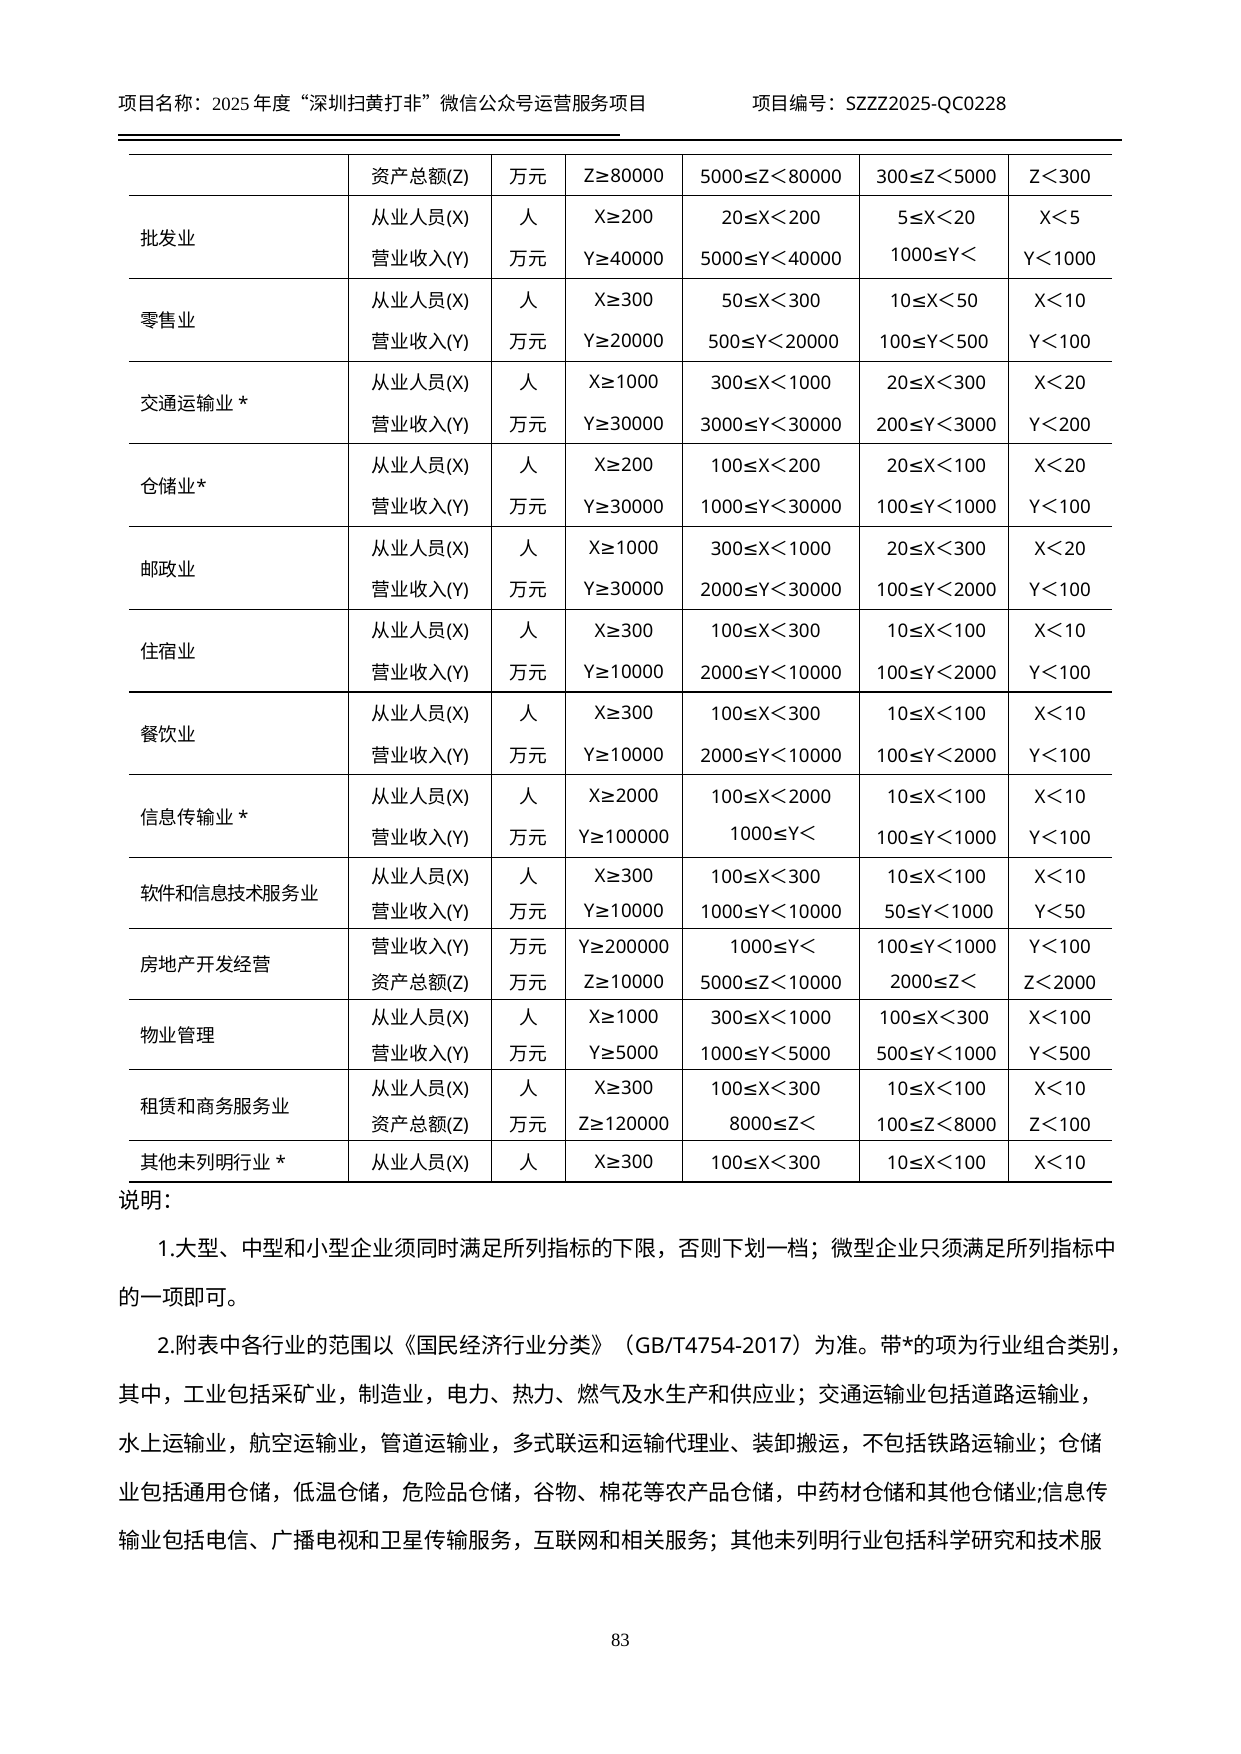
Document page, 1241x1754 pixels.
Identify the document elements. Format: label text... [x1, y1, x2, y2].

table_cell Y≥30000 [566, 485, 682, 526]
table_cell 100≤X＜2000 [683, 775, 859, 815]
table_cell 100≤X＜300 [683, 1070, 859, 1105]
table_cell Y≥200000 [566, 929, 682, 963]
table_cell 100≤Y＜500 [860, 319, 1008, 361]
table_cell X≥300 [566, 279, 682, 319]
table_cell 人 [492, 196, 565, 236]
table_cell 1000≤Y＜100000 [683, 815, 859, 857]
table_cell X≥200 [566, 196, 682, 236]
table_cell 其他未列明行业 * [129, 1141, 348, 1181]
table_cell 从业人员(X) [349, 444, 491, 484]
table_cell 2000≤Y＜30000 [683, 567, 859, 609]
table_cell Y＜500 [1009, 1034, 1112, 1069]
table_cell 房地产开发经营 [129, 929, 348, 998]
table_cell 营业收入(Y) [349, 319, 491, 361]
table_cell Y＜50 [1009, 892, 1112, 928]
table_cell 万元 [492, 815, 565, 857]
table_cell 营业收入(Y) [349, 485, 491, 526]
table_cell 20≤X＜300 [860, 362, 1008, 402]
table_cell 万元 [492, 963, 565, 998]
table_cell 人 [492, 279, 565, 319]
table_cell 人 [492, 858, 565, 892]
table_cell Z≥80000 [566, 155, 682, 195]
table_cell X＜10 [1009, 775, 1112, 815]
table_cell 20≤X＜100 [860, 444, 1008, 484]
table_cell 营业收入(Y) [349, 236, 491, 278]
table_cell 10≤X＜100 [860, 610, 1008, 650]
table_cell 500≤Y＜20000 [683, 319, 859, 361]
table_cell 信息传输业 * [129, 775, 348, 857]
table_cell 营业收入(Y) [349, 929, 491, 963]
table_cell 物业管理 [129, 1000, 348, 1069]
table_cell 1000≤Y＜10000 [683, 892, 859, 928]
table_cell 租赁和商务服务业 [129, 1070, 348, 1140]
table_cell 从业人员(X) [349, 775, 491, 815]
table_cell 2000≤Y＜10000 [683, 733, 859, 774]
table_cell 10≤X＜100 [860, 775, 1008, 815]
table_cell 100≤X＜300 [683, 610, 859, 650]
table_cell 100≤Y＜1000 [860, 485, 1008, 526]
table_cell 100≤Y＜1000 [860, 815, 1008, 857]
table_cell 100≤X＜300 [683, 693, 859, 733]
table_cell 1000≤Y＜5000 [860, 236, 1008, 278]
table_cell 营业收入(Y) [349, 1034, 491, 1069]
table_cell 人 [492, 1141, 565, 1181]
table_cell 万元 [492, 892, 565, 928]
table_cell 零售业 [129, 279, 348, 361]
table_cell X≥300 [566, 1070, 682, 1105]
table_cell Y＜100 [1009, 319, 1112, 361]
table_cell 1000≤Y＜200000 [683, 929, 859, 963]
table_cell 万元 [492, 485, 565, 526]
table_cell 资产总额(Z) [349, 963, 491, 998]
table_cell 万元 [492, 1105, 565, 1140]
table_cell 批发业 [129, 196, 348, 278]
table_cell X≥1000 [566, 527, 682, 567]
table_cell Y≥30000 [566, 567, 682, 609]
table_cell 10≤X＜100 [860, 1141, 1008, 1181]
text 说明： [118, 1182, 1122, 1215]
table_cell X≥1000 [566, 1000, 682, 1034]
table_cell 人 [492, 1000, 565, 1034]
table_cell 万元 [492, 733, 565, 774]
table_cell 从业人员(X) [349, 279, 491, 319]
table_cell X＜10 [1009, 693, 1112, 733]
table_cell 100≤Y＜2000 [860, 650, 1008, 691]
table_cell Y＜100 [1009, 815, 1112, 857]
table_cell 300≤X＜1000 [683, 527, 859, 567]
table_cell X≥300 [566, 693, 682, 733]
table_cell Y＜100 [1009, 733, 1112, 774]
table_cell 人 [492, 775, 565, 815]
table_cell Y≥100000 [566, 815, 682, 857]
table_cell X≥300 [566, 1141, 682, 1181]
table_cell 软件和信息技术服务业 [129, 858, 348, 928]
table_cell 万元 [492, 929, 565, 963]
table_cell Z≥120000 [566, 1105, 682, 1140]
table_cell 万元 [492, 236, 565, 278]
table_cell 人 [492, 693, 565, 733]
table_cell 交通运输业 * [129, 362, 348, 443]
table_cell 从业人员(X) [349, 610, 491, 650]
table_cell Z＜2000 [1009, 963, 1112, 998]
table_cell 万元 [492, 650, 565, 691]
table_cell 10≤X＜50 [860, 279, 1008, 319]
table_cell 资产总额(Z) [349, 155, 491, 195]
table_cell Z≥10000 [566, 963, 682, 998]
table_cell 营业收入(Y) [349, 815, 491, 857]
table_cell Y≥20000 [566, 319, 682, 361]
table_cell 营业收入(Y) [349, 402, 491, 443]
table_cell 人 [492, 1070, 565, 1105]
table_cell 200≤Y＜3000 [860, 402, 1008, 443]
table_cell 万元 [492, 1034, 565, 1069]
table_cell 餐饮业 [129, 693, 348, 774]
table_cell 50≤Y＜1000 [860, 892, 1008, 928]
table_cell Y＜100 [1009, 929, 1112, 963]
table_cell 5000≤Y＜40000 [683, 236, 859, 278]
table_cell 100≤Z＜8000 [860, 1105, 1008, 1140]
table_cell X＜100 [1009, 1000, 1112, 1034]
table_cell X＜10 [1009, 858, 1112, 892]
table_cell 20≤X＜300 [860, 527, 1008, 567]
table_cell 3000≤Y＜30000 [683, 402, 859, 443]
table_cell 10≤X＜100 [860, 858, 1008, 892]
table_cell 从业人员(X) [349, 1070, 491, 1105]
table_cell Y＜200 [1009, 402, 1112, 443]
text 1.大型、中型和小型企业须同时满足所列指标的下限，否则下划一档；微型企业只须满足所列指标中的一项即可。 [118, 1231, 1122, 1312]
table_cell 住宿业 [129, 610, 348, 691]
table_cell X＜5 [1009, 196, 1112, 236]
table_cell 营业收入(Y) [349, 650, 491, 691]
table_cell X＜20 [1009, 527, 1112, 567]
table_cell X＜10 [1009, 610, 1112, 650]
table_cell 建筑业 [129, 155, 348, 195]
table_cell X≥1000 [566, 362, 682, 402]
table_cell 5000≤Z＜80000 [683, 155, 859, 195]
table_cell 10≤X＜100 [860, 1070, 1008, 1105]
table_cell 万元 [492, 155, 565, 195]
table_cell 100≤Y＜1000 [860, 929, 1008, 963]
table_cell X＜10 [1009, 1141, 1112, 1181]
table_cell 从业人员(X) [349, 858, 491, 892]
table_cell 营业收入(Y) [349, 567, 491, 609]
table_cell Y≥30000 [566, 402, 682, 443]
table_cell 从业人员(X) [349, 362, 491, 402]
table_cell 1000≤Y＜5000 [683, 1034, 859, 1069]
table_cell 5000≤Z＜10000 [683, 963, 859, 998]
table_cell Z＜300 [1009, 155, 1112, 195]
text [118, 1328, 1122, 1555]
table_cell 100≤Y＜2000 [860, 567, 1008, 609]
table_cell 从业人员(X) [349, 527, 491, 567]
table_cell 营业收入(Y) [349, 733, 491, 774]
table_cell Y≥10000 [566, 892, 682, 928]
table_cell 1000≤Y＜30000 [683, 485, 859, 526]
table_cell X≥300 [566, 858, 682, 892]
table_cell Y＜1000 [1009, 236, 1112, 278]
table_cell 2000≤Z＜5000 [860, 963, 1008, 998]
table_cell X≥300 [566, 610, 682, 650]
table_cell 从业人员(X) [349, 1141, 491, 1181]
table_cell 100≤X＜300 [683, 858, 859, 892]
table_cell 人 [492, 362, 565, 402]
table_cell X＜10 [1009, 279, 1112, 319]
table_cell 从业人员(X) [349, 1000, 491, 1034]
table_cell 300≤X＜1000 [683, 1000, 859, 1034]
table_cell 万元 [492, 402, 565, 443]
table_cell 20≤X＜200 [683, 196, 859, 236]
table_cell 2000≤Y＜10000 [683, 650, 859, 691]
table_cell 50≤X＜300 [683, 279, 859, 319]
table_cell 300≤X＜1000 [683, 362, 859, 402]
table_cell X≥2000 [566, 775, 682, 815]
table_cell 从业人员(X) [349, 693, 491, 733]
table_cell 100≤Y＜2000 [860, 733, 1008, 774]
table_cell X≥200 [566, 444, 682, 484]
table_cell X＜20 [1009, 444, 1112, 484]
table_cell 营业收入(Y) [349, 892, 491, 928]
table_cell Y＜100 [1009, 567, 1112, 609]
table_cell 人 [492, 527, 565, 567]
table_cell 人 [492, 444, 565, 484]
table_cell Y≥10000 [566, 733, 682, 774]
table_cell X＜20 [1009, 362, 1112, 402]
table_cell 邮政业 [129, 527, 348, 609]
table_cell 万元 [492, 319, 565, 361]
table_cell X＜10 [1009, 1070, 1112, 1105]
table_cell 300≤Z＜5000 [860, 155, 1008, 195]
table_cell 10≤X＜100 [860, 693, 1008, 733]
table_cell 5≤X＜20 [860, 196, 1008, 236]
table_cell Y≥10000 [566, 650, 682, 691]
table_cell Z＜100 [1009, 1105, 1112, 1140]
table_cell Y＜100 [1009, 485, 1112, 526]
table_cell Y≥40000 [566, 236, 682, 278]
table_cell 100≤X＜200 [683, 444, 859, 484]
table_cell 500≤Y＜1000 [860, 1034, 1008, 1069]
table_cell Y≥5000 [566, 1034, 682, 1069]
table_cell 万元 [492, 567, 565, 609]
table_cell 100≤X＜300 [860, 1000, 1008, 1034]
table_cell 100≤X＜300 [683, 1141, 859, 1181]
table_cell 8000≤Z＜120000 [683, 1105, 859, 1140]
table_cell 从业人员(X) [349, 196, 491, 236]
table_cell Y＜100 [1009, 650, 1112, 691]
table_cell 资产总额(Z) [349, 1105, 491, 1140]
table_cell 仓储业* [129, 444, 348, 526]
table_cell 人 [492, 610, 565, 650]
